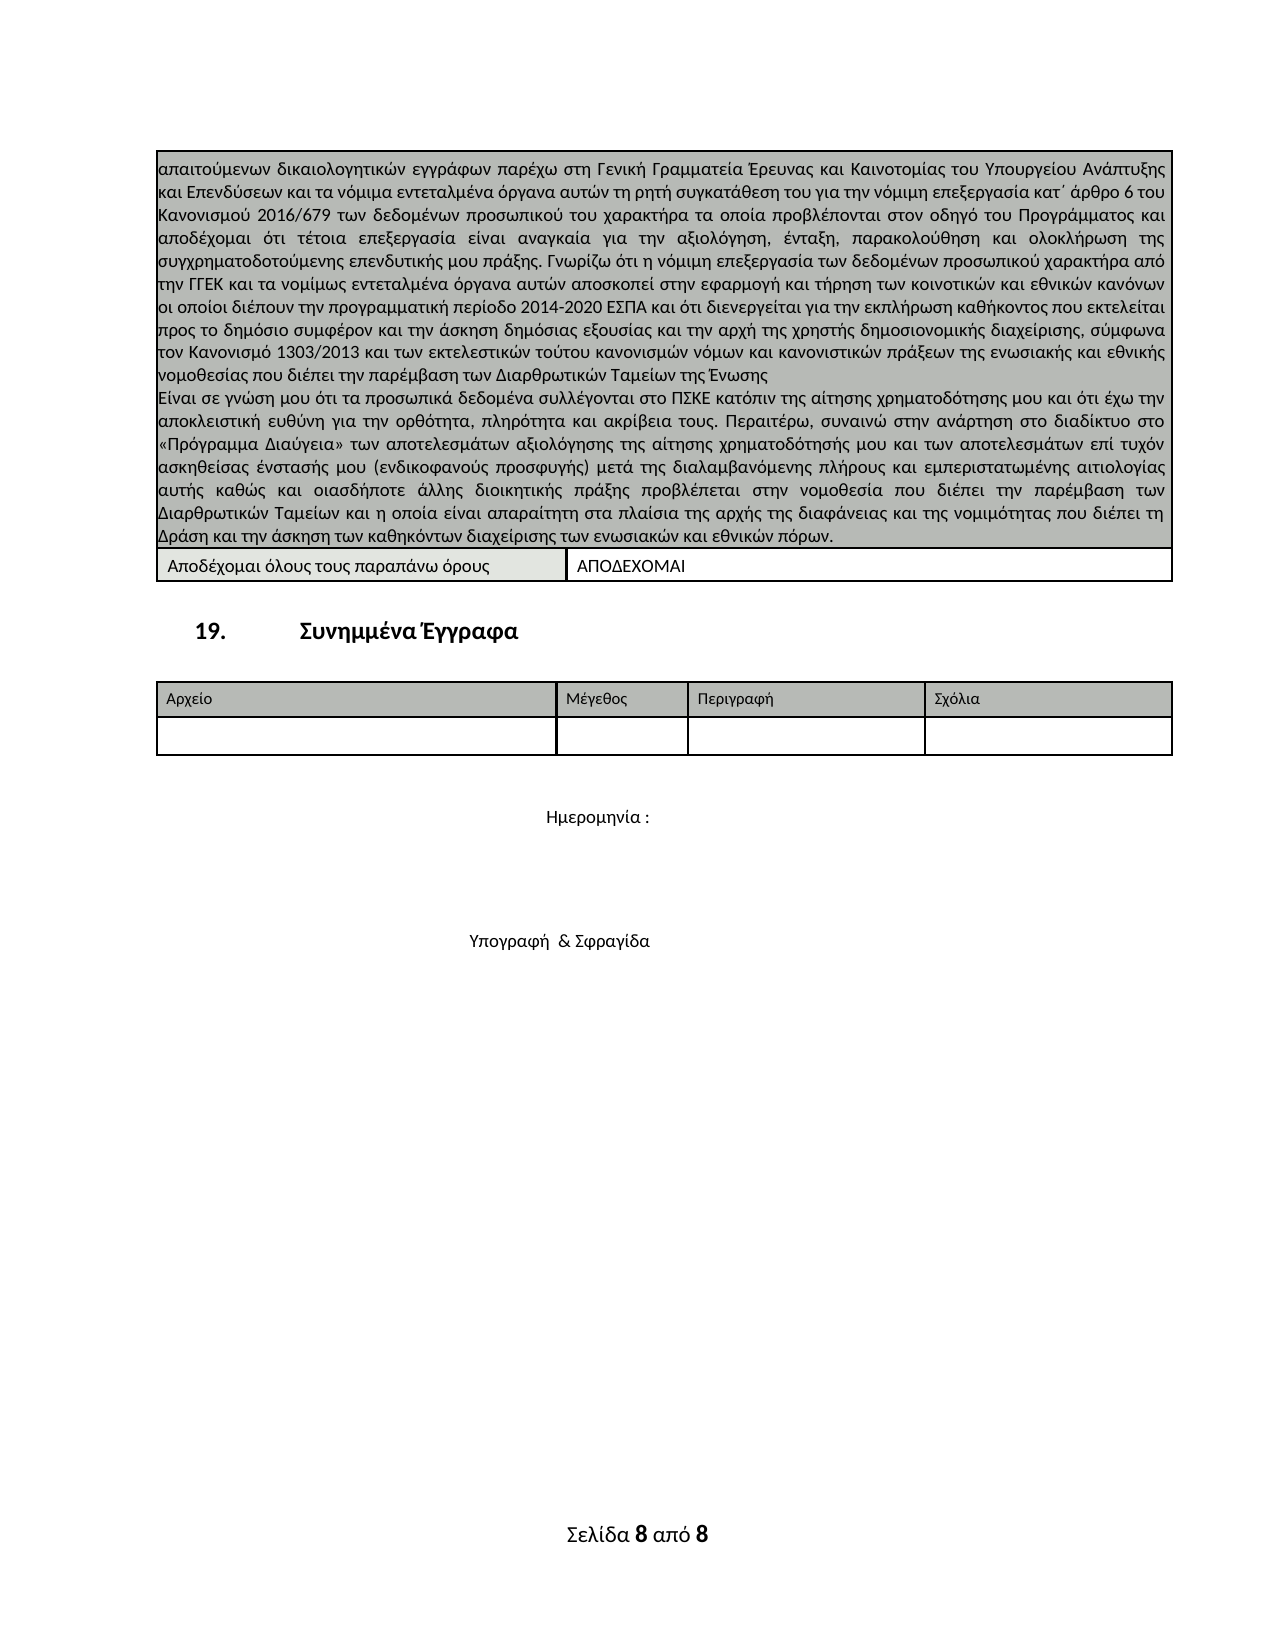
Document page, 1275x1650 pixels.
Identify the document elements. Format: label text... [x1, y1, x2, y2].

table_header Αρχείο [158, 683, 555, 716]
text Ημερομηνία : [151, 806, 650, 829]
text Υπογραφή & Σφραγίδα [151, 929, 650, 952]
table_cell ΑΠΟΔΕΧΟΜΑΙ [568, 549, 1171, 580]
table_cell [158, 718, 555, 754]
table_header Σχόλια [926, 683, 1171, 716]
table_cell [558, 718, 687, 754]
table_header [158, 152, 1171, 547]
table_cell [926, 718, 1171, 754]
table_header Περιγραφή [689, 683, 924, 716]
table_cell [689, 718, 924, 754]
table_header Μέγεθος [558, 683, 687, 716]
list Συνημμένα Έγγραφα [194, 615, 1125, 646]
table_cell Αποδέχομαι όλους τους παραπάνω όρους [158, 549, 565, 580]
